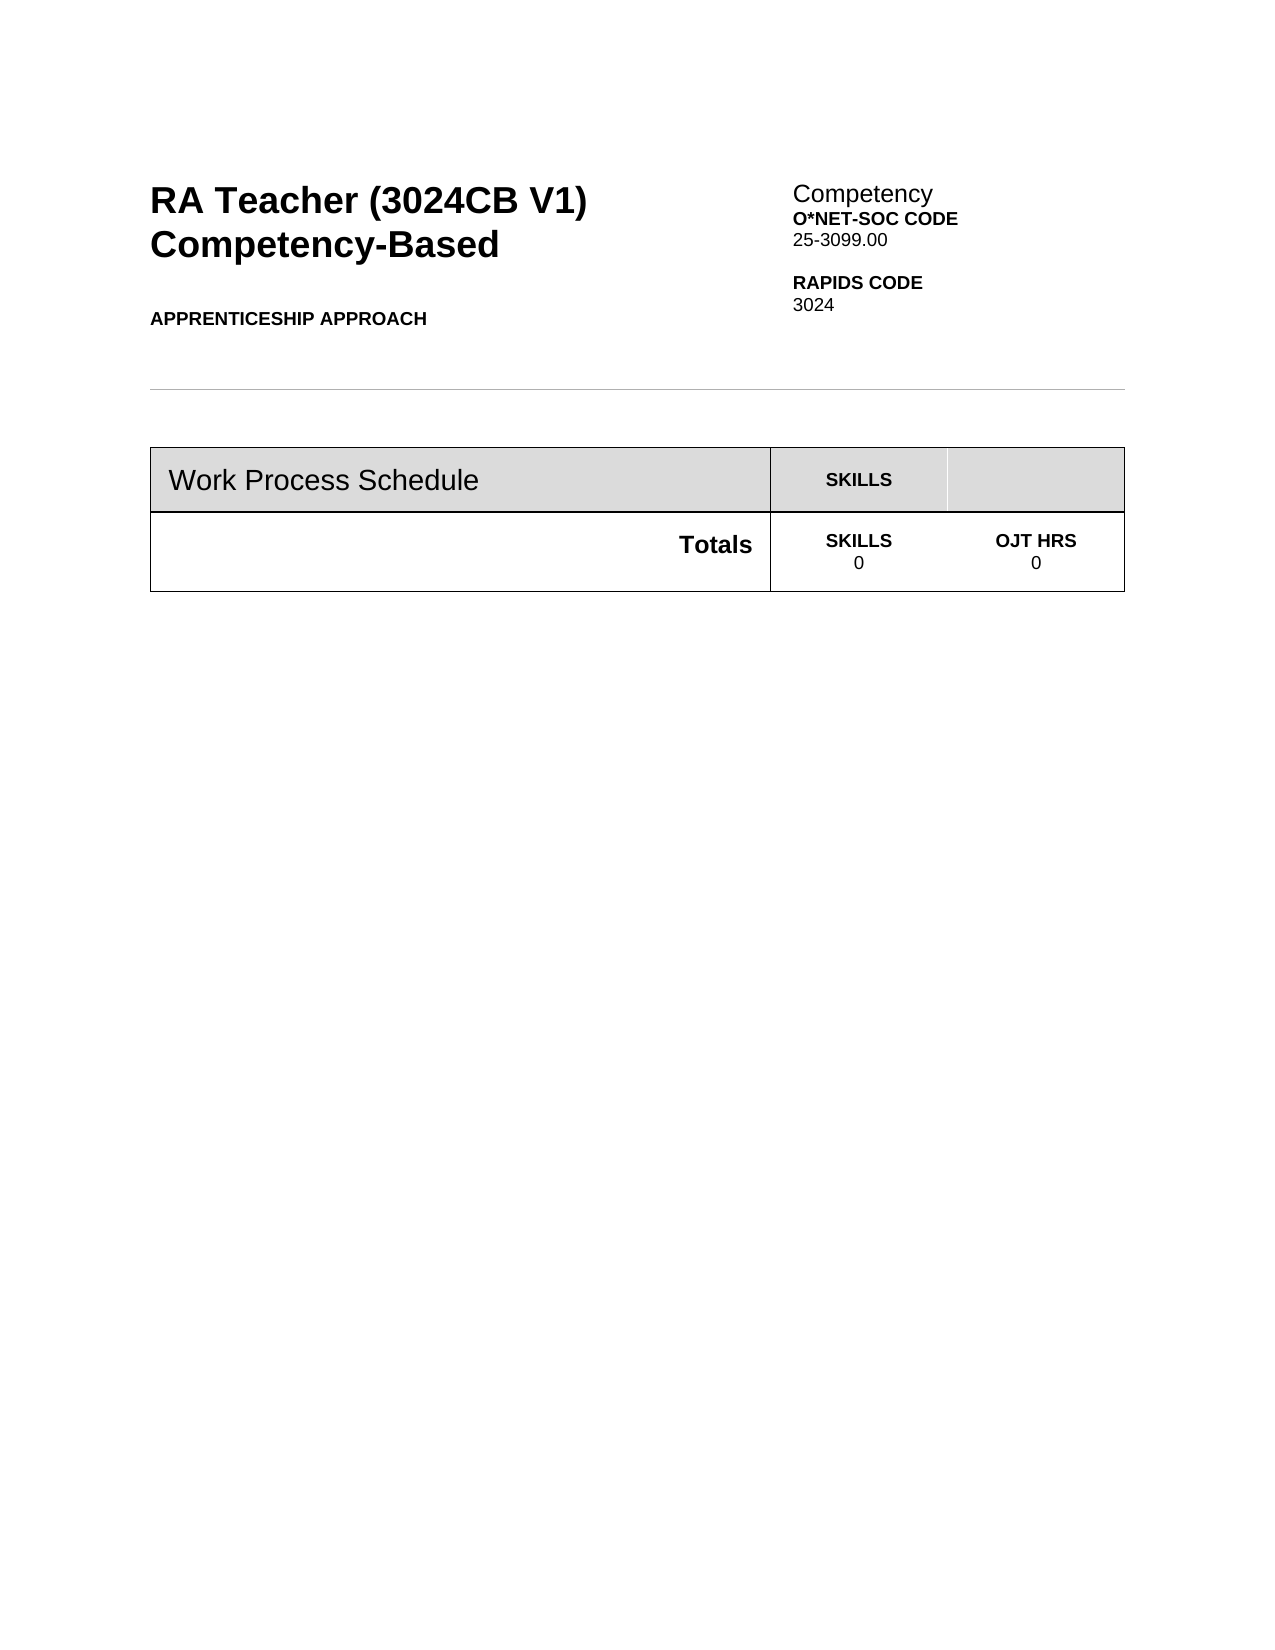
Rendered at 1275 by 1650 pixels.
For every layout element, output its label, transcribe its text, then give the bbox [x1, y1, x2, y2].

text RAPIDS CODE [793, 272, 1125, 294]
table_cell OJT HRS 0 [948, 513, 1124, 591]
text O*NET-SOC CODE [793, 207, 1125, 229]
table_header SKILLS [771, 448, 947, 511]
table_cell SKILLS 0 [771, 513, 947, 591]
table_cell Totals [151, 513, 770, 591]
table_header Work Process Schedule [151, 448, 770, 511]
text 3024 [793, 294, 1125, 315]
text 25-3099.00 [793, 229, 1125, 251]
text APPRENTICESHIP APPROACH [150, 308, 719, 330]
table_header [948, 448, 1124, 511]
text Competency [793, 179, 1125, 207]
text RA Teacher (3024CB V1) Competency-Based [150, 179, 719, 265]
